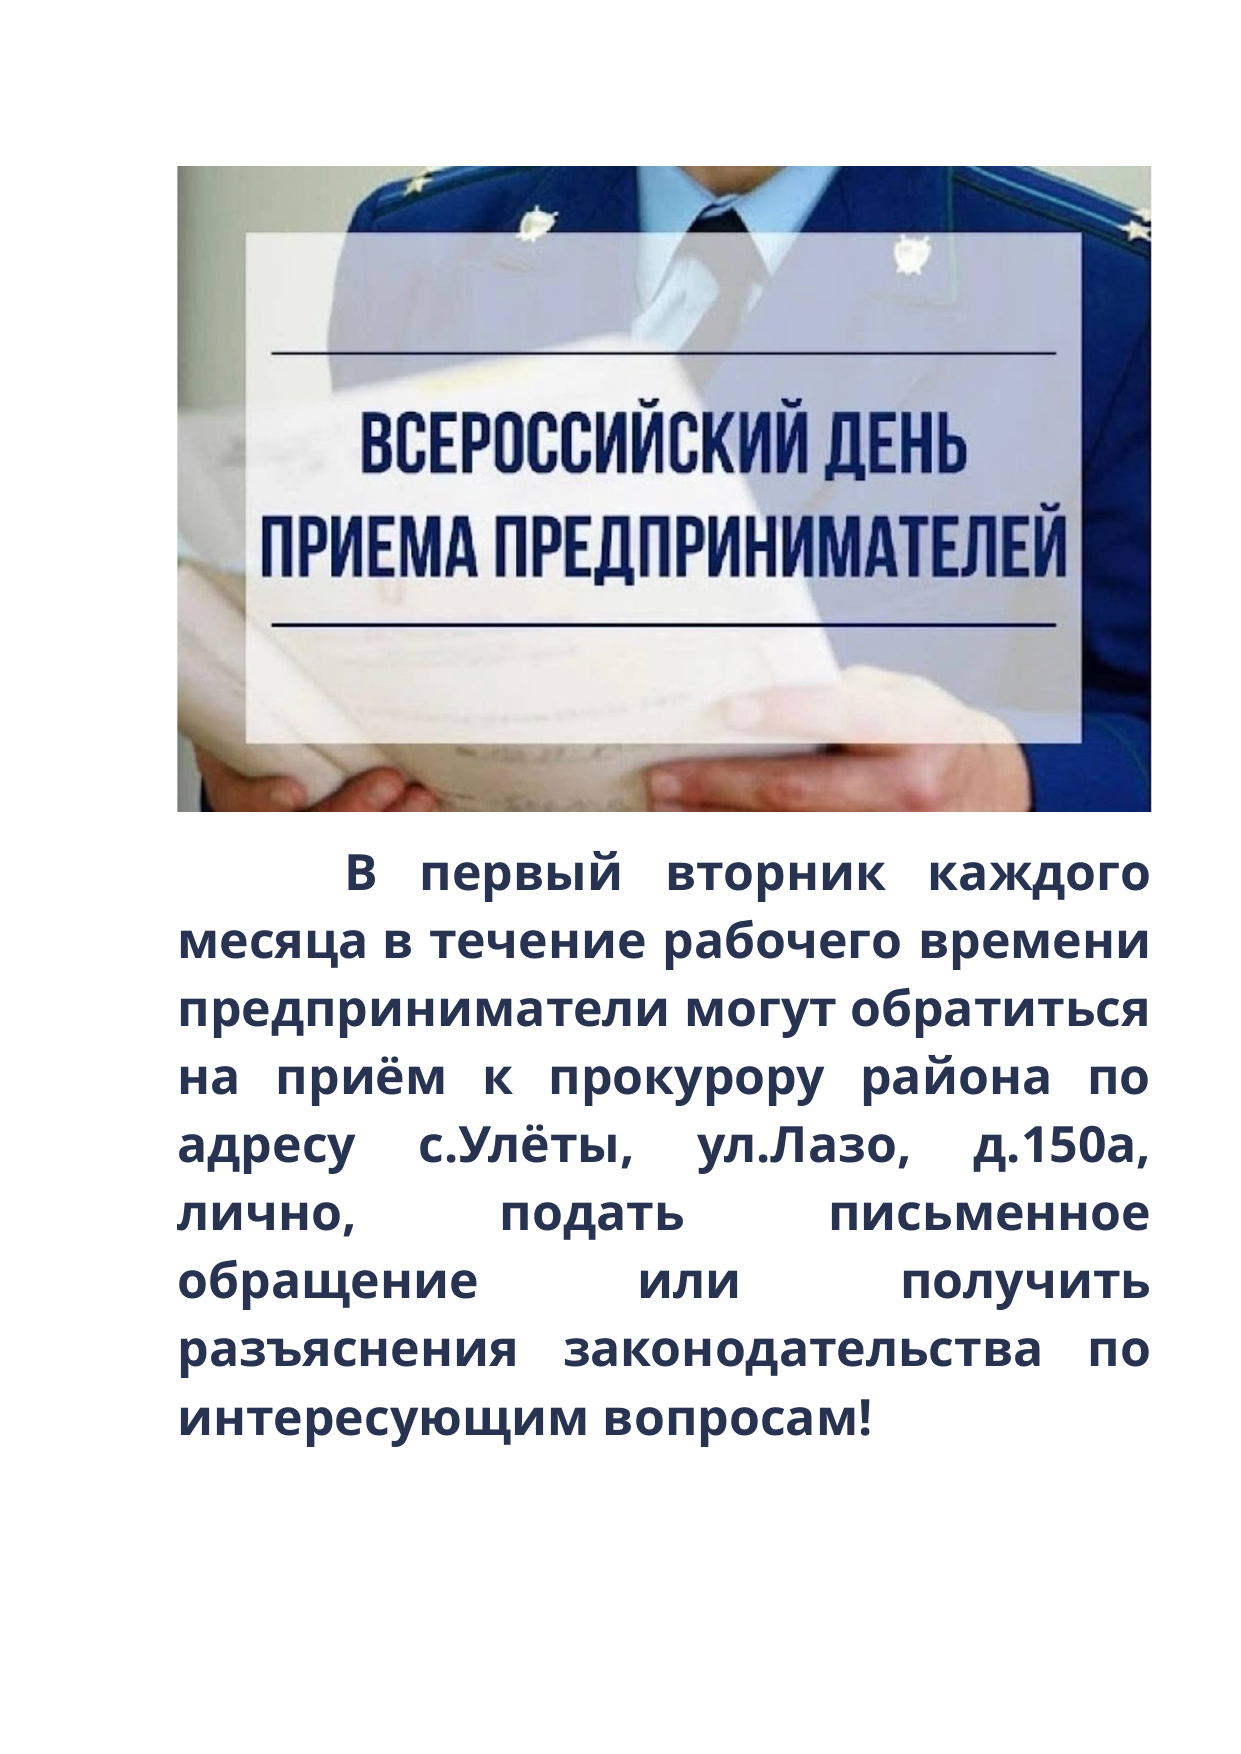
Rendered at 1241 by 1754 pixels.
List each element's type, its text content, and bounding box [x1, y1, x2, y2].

picture [177, 166, 1152, 812]
text В первый вторник каждого месяца в течение рабочего времени предприниматели могут обратиться на приём к прокурору района по адресу с.Улёты, ул.Лазо, д.150а, лично, подать письменное обращение или получить разъяснения законодательства по интересующим вопросам! [177, 836, 1152, 1449]
